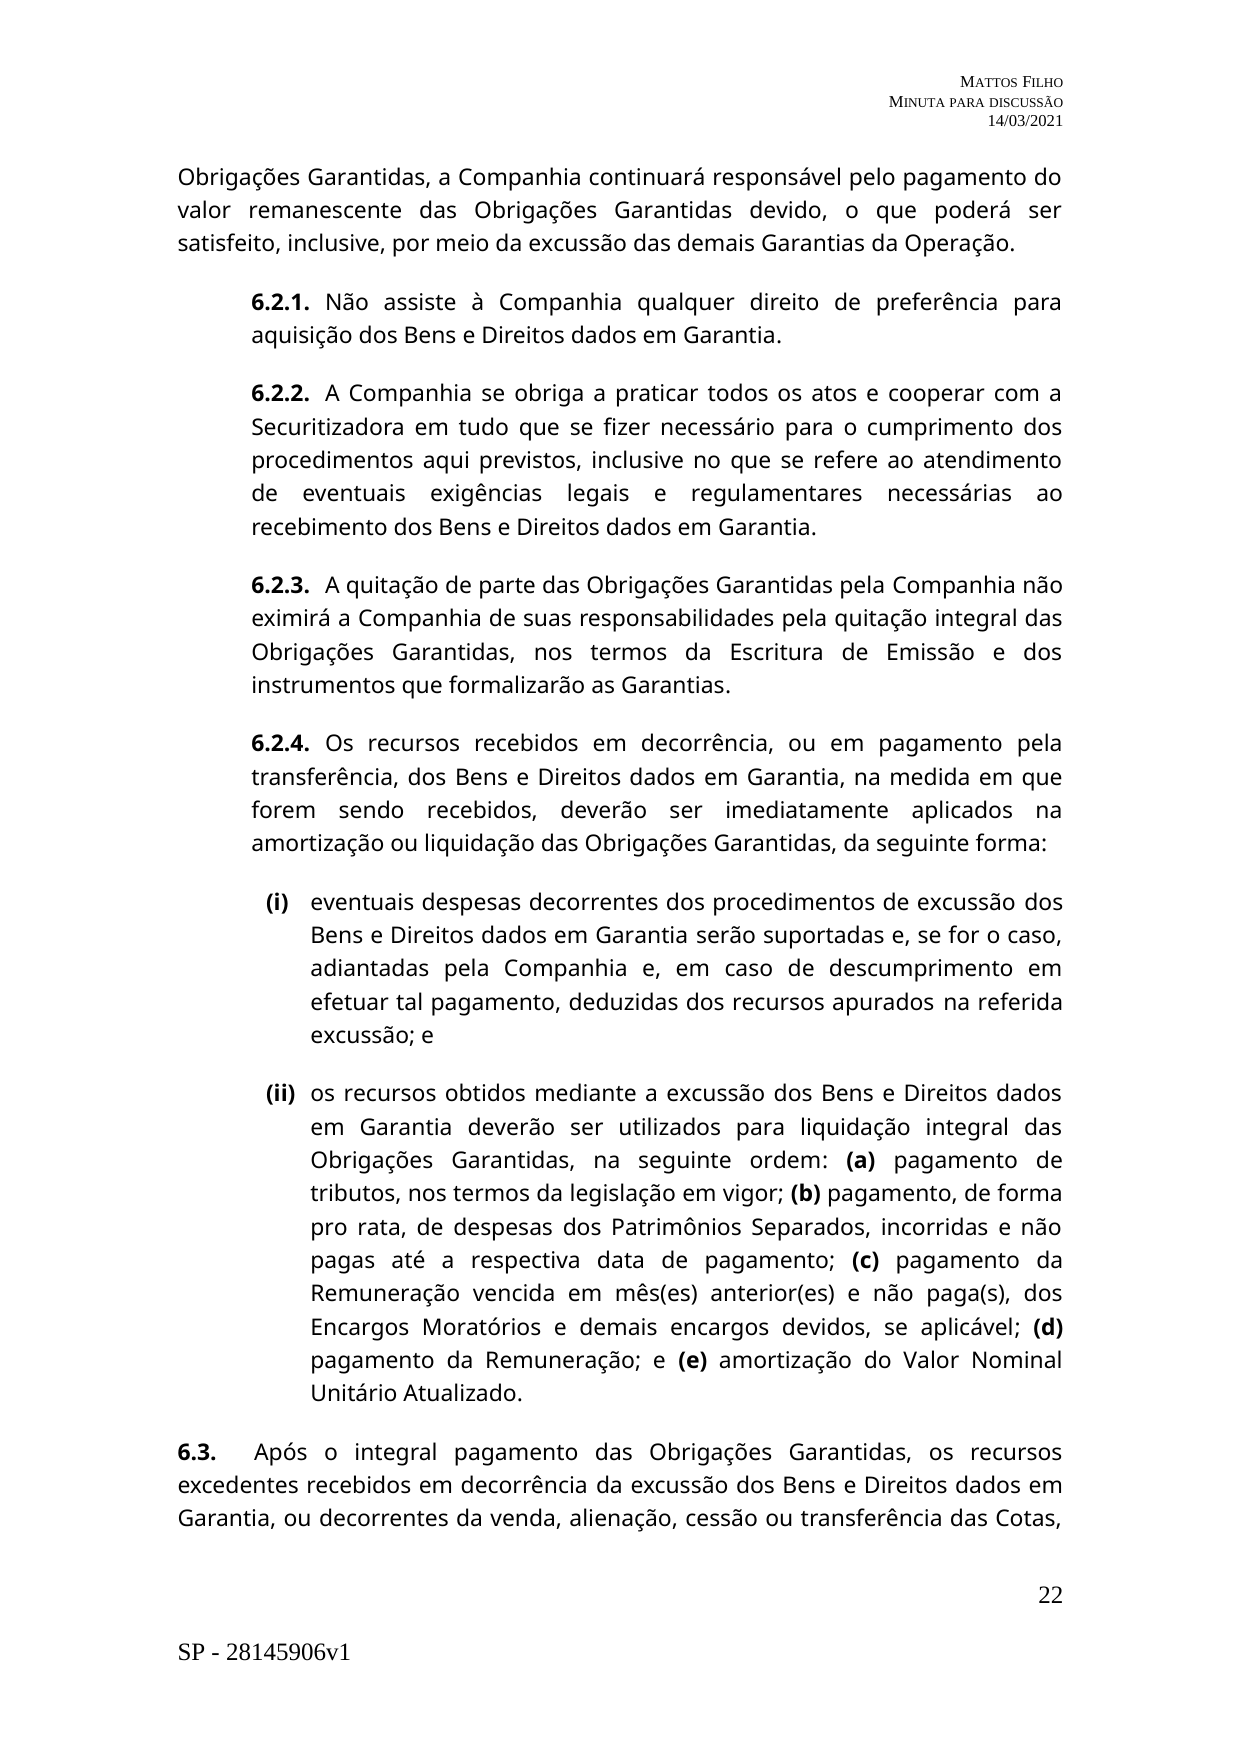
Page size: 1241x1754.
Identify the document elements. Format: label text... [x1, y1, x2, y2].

list A Companhia se obriga a praticar todos os atos e cooperar com a Securitizadora em tudo que se fizer necessário para o cumprimento dos procedimentos aqui previstos, inclusive no que se refere ao atendimento de eventuais exigências legais e regulamentares necessárias ao recebimento dos Bens e Direitos dados em Garantia. [251, 375, 1063, 542]
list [177, 158, 1063, 258]
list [177, 1433, 1063, 1533]
list Não assiste à Companhia qualquer direito de preferência para aquisição dos Bens e Direitos dados em Garantia. [251, 283, 1063, 350]
list A quitação de parte das Obrigações Garantidas pela Companhia não eximirá a Companhia de suas responsabilidades pela quitação integral das Obrigações Garantidas, nos termos da Escritura de Emissão e dos instrumentos que formalizarão as Garantias. [251, 567, 1063, 700]
list Os recursos recebidos em decorrência, ou em pagamento pela transferência, dos Bens e Direitos dados em Garantia, na medida em que forem sendo recebidos, deverão ser imediatamente aplicados na amortização ou liquidação das Obrigações Garantidas, da seguinte forma: [251, 725, 1063, 858]
list eventuais despesas decorrentes dos procedimentos de excussão dos Bens e Direitos dados em Garantia serão suportadas e, se for o caso, adiantadas pela Companhia e, em caso de descumprimento em efetuar tal pagamento, deduzidas dos recursos apurados na referida excussão; e [266, 883, 1063, 1050]
list os recursos obtidos mediante a excussão dos Bens e Direitos dados em Garantia deverão ser utilizados para liquidação integral das Obrigações Garantidas, na seguinte ordem: (a) pagamento de tributos, nos termos da legislação em vigor; (b) pagamento, de forma pro rata, de despesas dos Patrimônios Separados, incorridas e não pagas até a respectiva data de pagamento; (c) pagamento da Remuneração vencida em mês(es) anterior(es) e não paga(s), dos Encargos Moratórios e demais encargos devidos, se aplicável; (d) pagamento da Remuneração; e (e) amortização do Valor Nominal Unitário Atualizado. [266, 1075, 1063, 1408]
